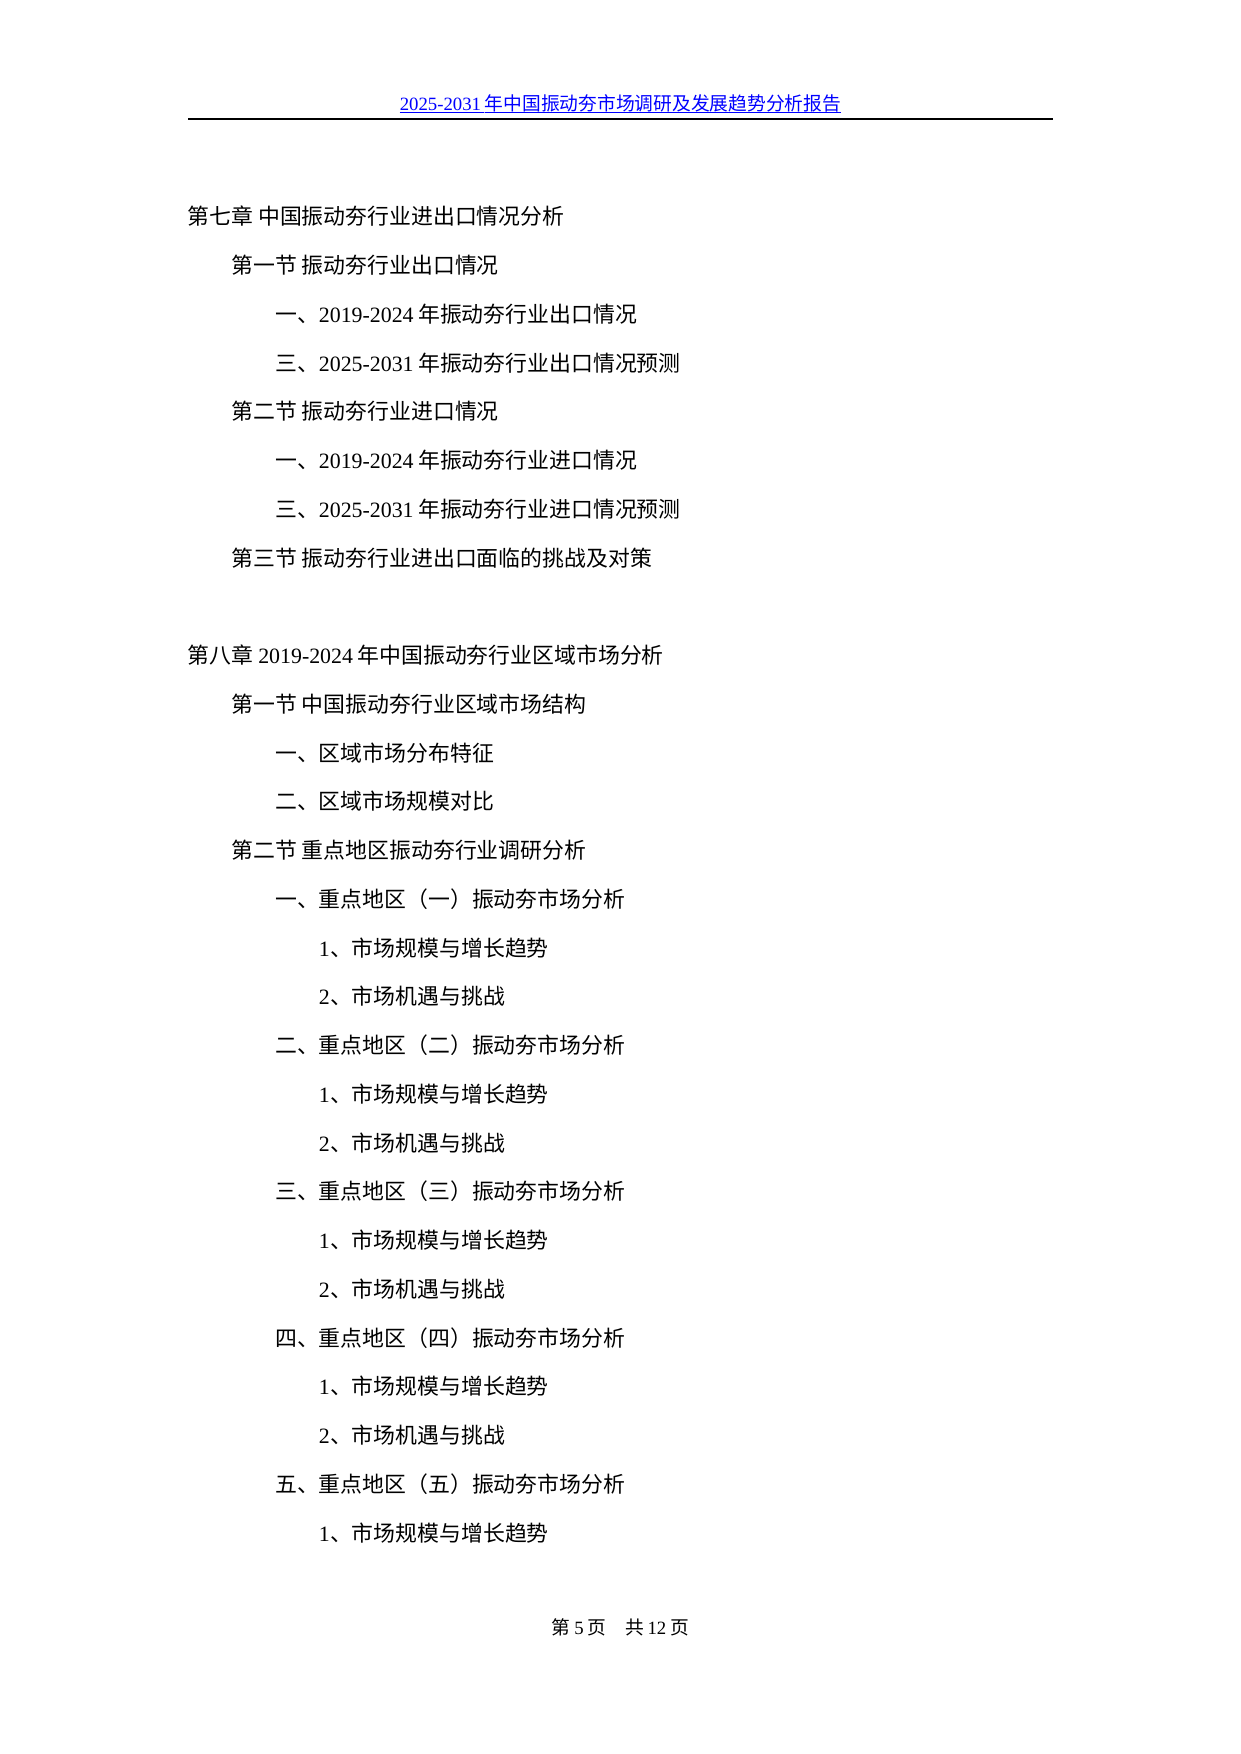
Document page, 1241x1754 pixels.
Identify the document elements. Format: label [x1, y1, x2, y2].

text [187, 150, 1053, 1548]
